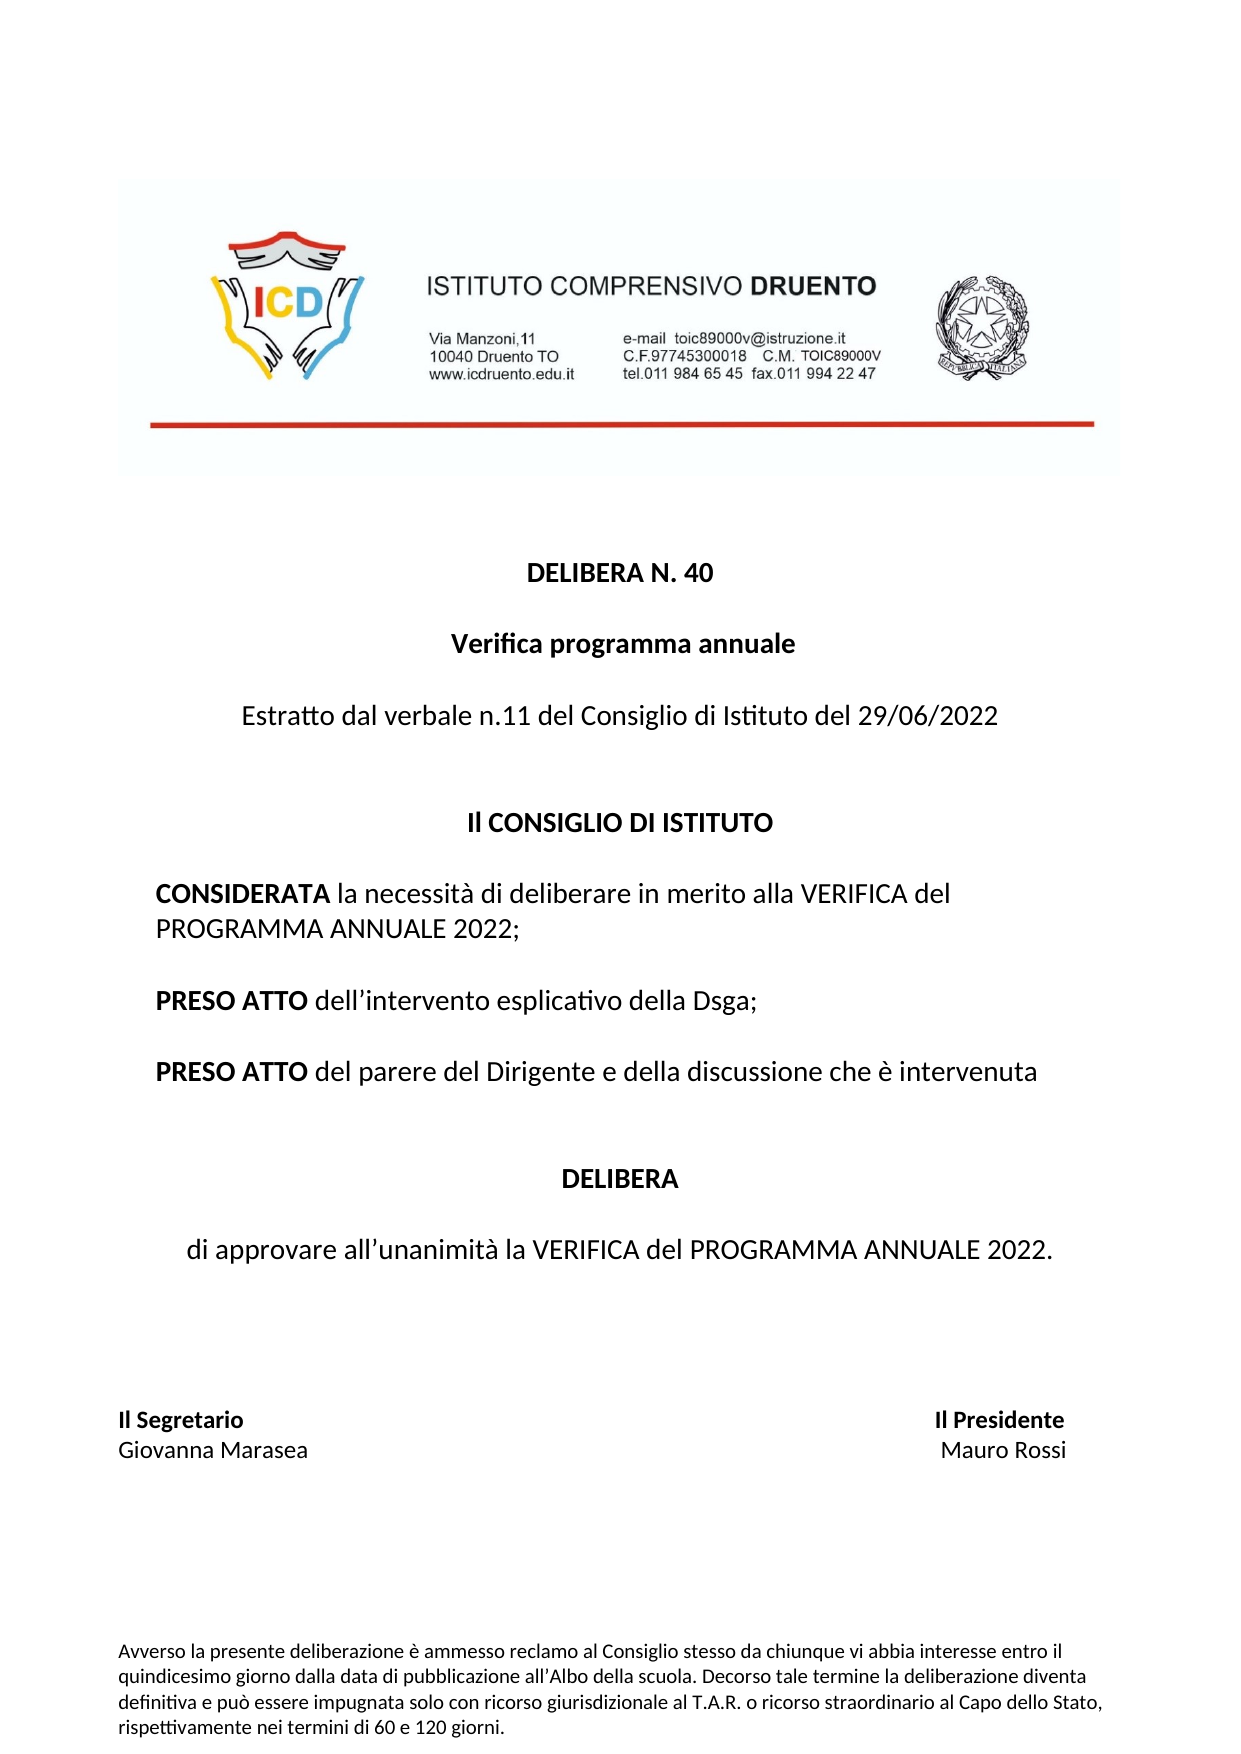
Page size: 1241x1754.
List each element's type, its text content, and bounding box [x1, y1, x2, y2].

text Verifica programma annuale [118, 626, 1122, 661]
text PRESO ATTO dell’intervento esplicativo della Dsga; [156, 982, 1122, 1017]
text Estratto dal verbale n.11 del Consiglio di Istituto del 29/06/2022 [118, 697, 1122, 732]
text DELIBERA N. 40 [118, 554, 1122, 590]
text Il Segretario Il Presidente [118, 1404, 1122, 1435]
text Giovanna Marasea Mauro Rossi [118, 1435, 1122, 1465]
text Avverso la presente deliberazione è ammesso reclamo al Consiglio stesso da chiunque vi abbia interesse entro il quindicesimo giorno dalla data di pubblicazione all’Albo della scuola. Decorso tale termine la deliberazione diventa definitiva e può essere impugnata solo con ricorso giurisdizionale al T.A.R. o ricorso straordinario al Capo dello Stato, rispettivamente nei termini di 60 e 120 giorni. [118, 1638, 1122, 1740]
text DELIBERA [118, 1160, 1122, 1196]
text CONSIDERATA la necessità di deliberare in merito alla VERIFICA del PROGRAMMA ANNUALE 2022; [156, 875, 1122, 946]
text di approvare all’unanimità la VERIFICA del PROGRAMMA ANNUALE 2022. [118, 1231, 1122, 1267]
text Il CONSIGLIO DI ISTITUTO [118, 804, 1122, 839]
text PRESO ATTO del parere del Dirigente e della discussione che è intervenuta [156, 1053, 1122, 1089]
picture [118, 179, 1121, 476]
